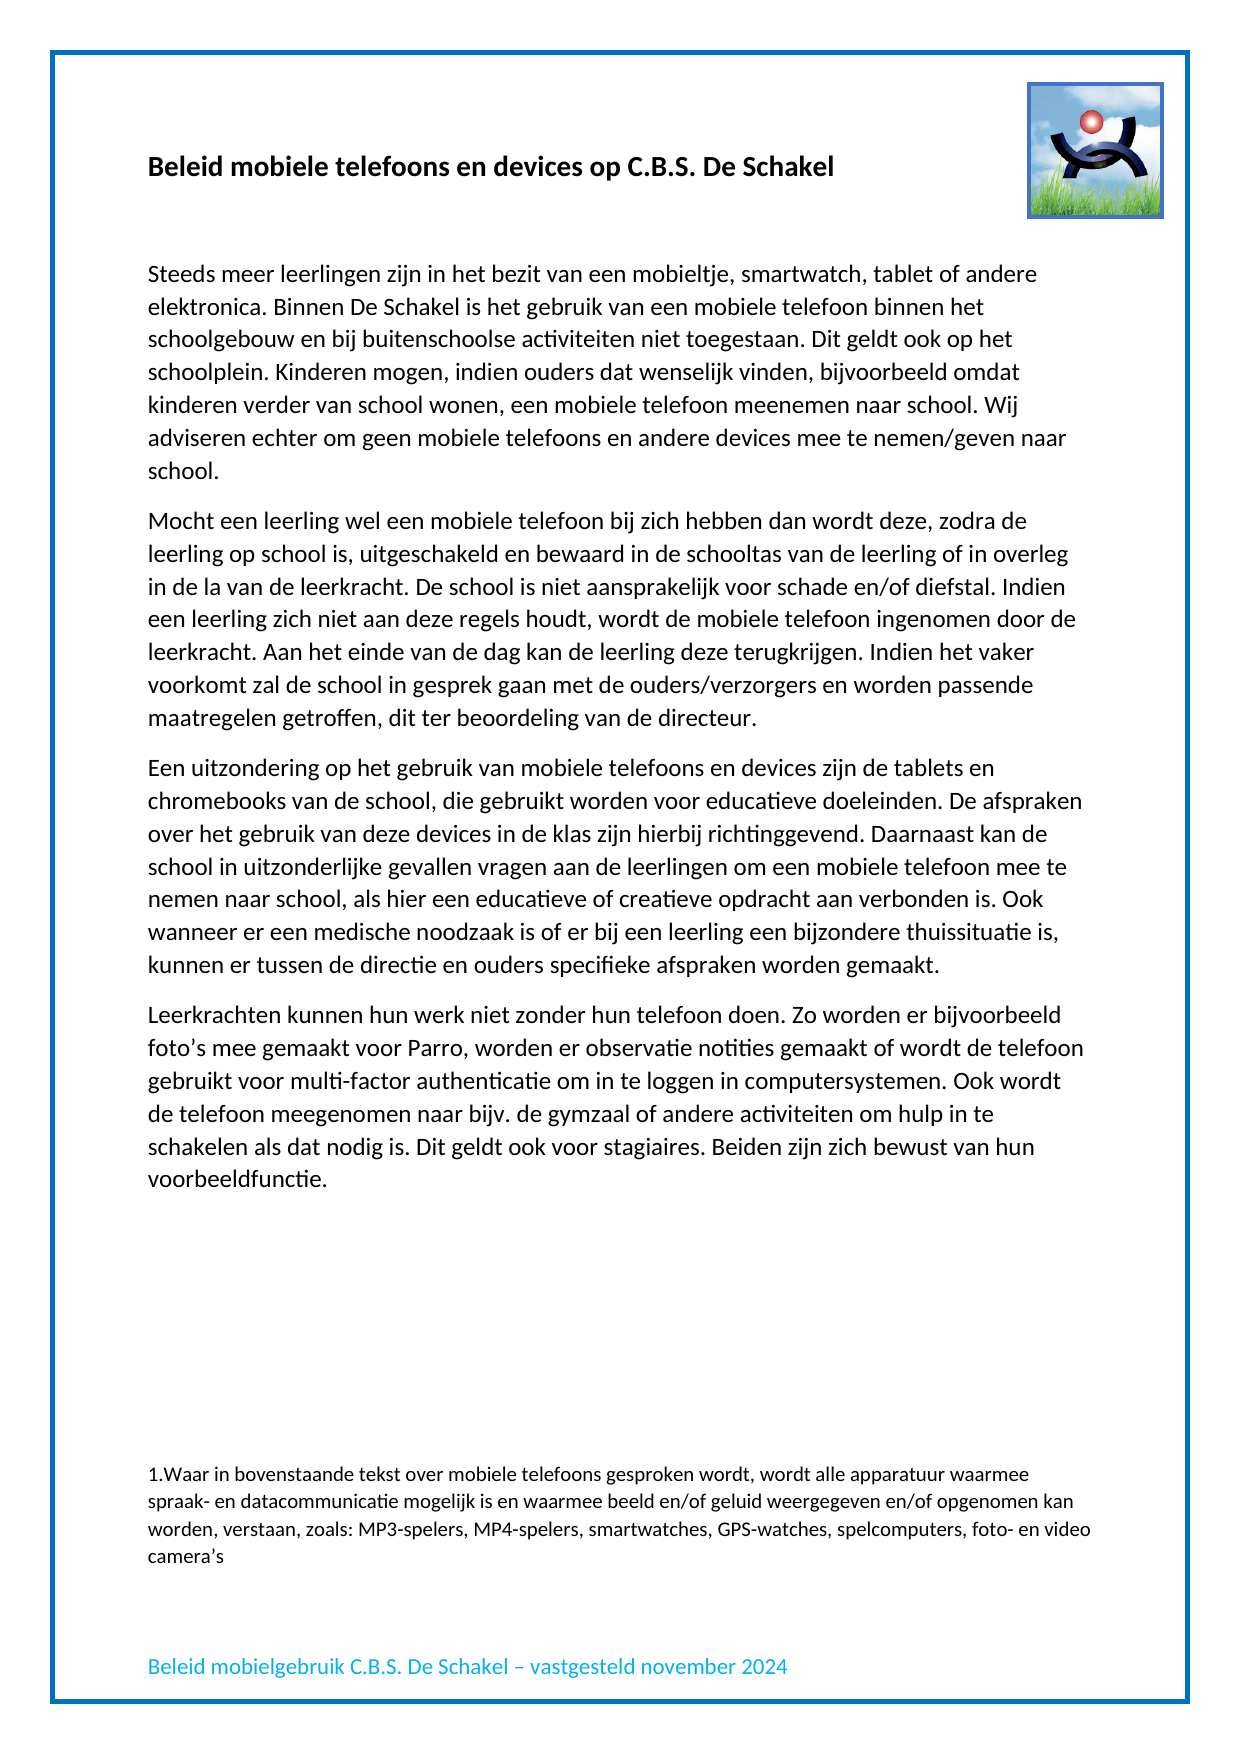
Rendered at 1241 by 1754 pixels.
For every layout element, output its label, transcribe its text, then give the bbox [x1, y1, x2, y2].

text Leerkrachten kunnen hun werk niet zonder hun telefoon doen. Zo worden er bijvoorbeeld foto’s mee gemaakt voor Parro, worden er observatie notities gemaakt of wordt de telefoon gebruikt voor multi-factor authenticatie om in te loggen in computersystemen. Ook wordt de telefoon meegenomen naar bijv. de gymzaal of andere activiteiten om hulp in te schakelen als dat nodig is. Dit geldt ook voor stagiaires. Beiden zijn zich bewust van hun voorbeeldfunctie. [148, 999, 1093, 1194]
picture [1031, 86, 1160, 215]
text Mocht een leerling wel een mobiele telefoon bij zich hebben dan wordt deze, zodra de leerling op school is, uitgeschakeld en bewaard in de schooltas van de leerling of in overleg in de la van de leerkracht. De school is niet aansprakelijk voor schade en/of diefstal. Indien een leerling zich niet aan deze regels houdt, wordt de mobiele telefoon ingenomen door de leerkracht. Aan het einde van de dag kan de leerling deze terugkrijgen. Indien het vaker voorkomt zal de school in gesprek gaan met de ouders/verzorgers en worden passende maatregelen getroffen, dit ter beoordeling van de directeur. [148, 505, 1093, 733]
text Steeds meer leerlingen zijn in het bezit van een mobieltje, smartwatch, tablet of andere elektronica. Binnen De Schakel is het gebruik van een mobiele telefoon binnen het schoolgebouw en bij buitenschoolse activiteiten niet toegestaan. Dit geldt ook op het schoolplein. Kinderen mogen, indien ouders dat wenselijk vinden, bijvoorbeeld omdat kinderen verder van school wonen, een mobiele telefoon meenemen naar school. Wij adviseren echter om geen mobiele telefoons en andere devices mee te nemen/geven naar school. [148, 258, 1093, 486]
text Beleid mobiele telefoons en devices op C.B.S. De Schakel [148, 148, 1027, 183]
text Een uitzondering op het gebruik van mobiele telefoons en devices zijn de tablets en chromebooks van de school, die gebruikt worden voor educatieve doeleinden. De afspraken over het gebruik van deze devices in de klas zijn hierbij richtinggevend. Daarnaast kan de school in uitzonderlijke gevallen vragen aan de leerlingen om een mobiele telefoon mee te nemen naar school, als hier een educatieve of creatieve opdracht aan verbonden is. Ook wanneer er een medische noodzaak is of er bij een leerling een bijzondere thuissituatie is, kunnen er tussen de directie en ouders specifieke afspraken worden gemaakt. [148, 752, 1093, 980]
text 1.Waar in bovenstaande tekst over mobiele telefoons gesproken wordt, wordt alle apparatuur waarmee spraak- en datacommunicatie mogelijk is en waarmee beeld en/of geluid weergegeven en/of opgenomen kan worden, verstaan, zoals: MP3-spelers, MP4-spelers, smartwatches, GPS-watches, spelcomputers, foto- en video camera’s [148, 1461, 1093, 1569]
